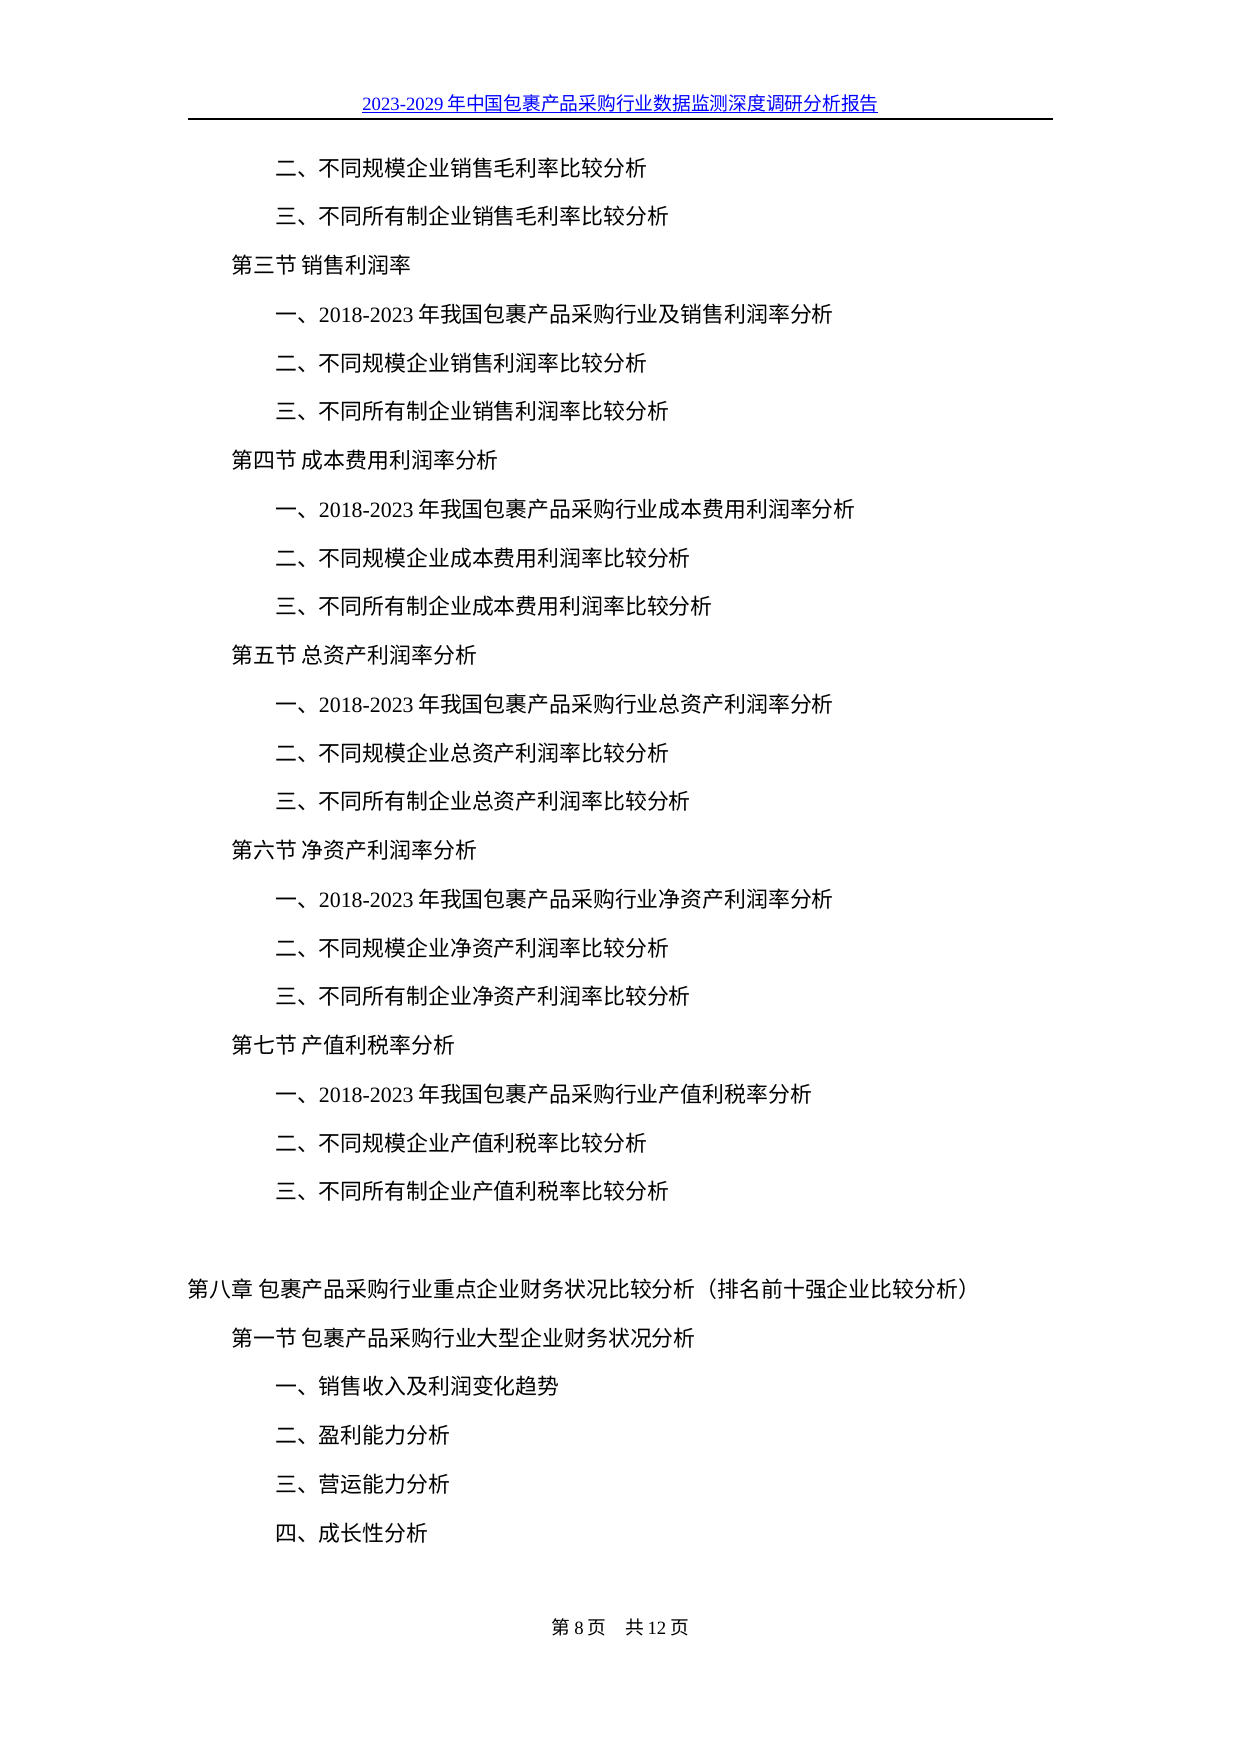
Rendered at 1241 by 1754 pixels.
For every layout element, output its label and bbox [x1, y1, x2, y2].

text [187, 150, 1053, 1548]
